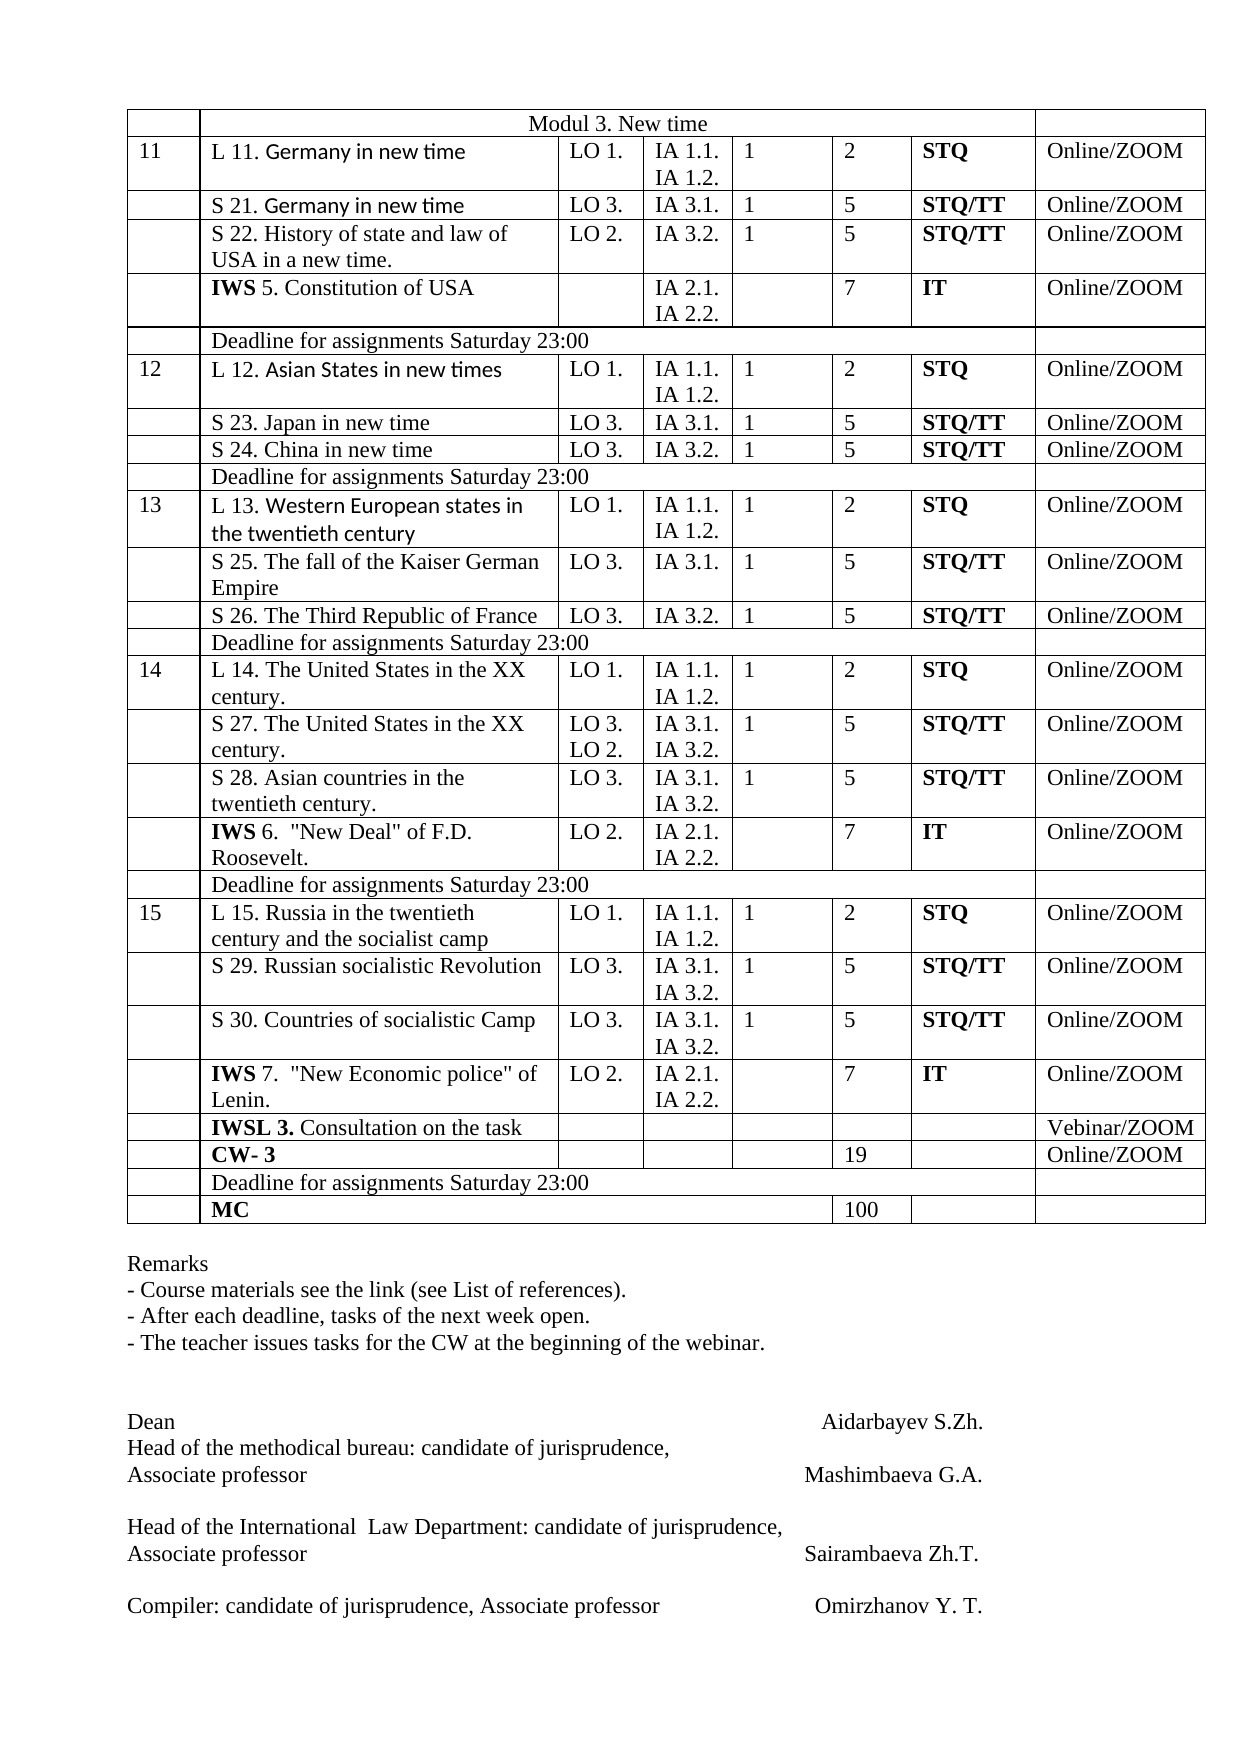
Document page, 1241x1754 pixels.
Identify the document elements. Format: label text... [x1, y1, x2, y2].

table_cell IT [912, 818, 1035, 870]
table_cell 1 [733, 220, 832, 273]
table_cell IT [912, 1060, 1035, 1113]
table_cell Online/ZOOM [1036, 764, 1205, 817]
table_cell [128, 220, 199, 273]
table_cell [128, 1006, 199, 1059]
table_cell 7 [833, 274, 911, 326]
table_cell [128, 629, 199, 655]
table_cell 5 [833, 409, 911, 435]
table_cell Deadline for assignments Saturday 23:00 [201, 1169, 1035, 1195]
table_cell [733, 1141, 832, 1168]
table_cell S 30. Countries of socialistic Camp [201, 1006, 558, 1059]
table_cell [128, 953, 199, 1005]
table_cell LO 2. [559, 818, 643, 870]
table_cell 14 [128, 656, 199, 709]
table_cell [644, 1141, 732, 1168]
table_cell 13 [128, 491, 199, 547]
table_cell 1 [733, 899, 832, 952]
table_cell LO 2. [559, 1060, 643, 1113]
table_cell Online/ZOOM [1036, 274, 1205, 326]
table_cell Online/ZOOM [1036, 1060, 1205, 1113]
text - The teacher issues tasks for the CW at the beginning of the webinar. [127, 1329, 1207, 1355]
table_cell STQ [912, 491, 1035, 547]
table_cell IA 3.1. IA 3.2. [644, 710, 732, 763]
table_cell S 28. Asian countries in the twentieth century. [201, 764, 558, 817]
table_cell STQ/TT [912, 548, 1035, 601]
table_cell Online/ZOOM [1036, 436, 1205, 462]
table_cell LO 3. [559, 409, 643, 435]
text - Course materials see the link (see List of references). [127, 1276, 1207, 1302]
table_cell [733, 818, 832, 870]
table_cell [128, 710, 199, 763]
table_cell [912, 1141, 1035, 1168]
table_cell 7 [833, 818, 911, 870]
table_cell 1 [733, 409, 832, 435]
table_cell [128, 818, 199, 870]
table_cell Online/ZOOM [1036, 220, 1205, 273]
table_cell IA 2.1. IA 2.2. [644, 818, 732, 870]
table_cell [128, 191, 199, 219]
table_cell 100 [833, 1196, 911, 1222]
table_cell 2 [833, 491, 911, 547]
table_cell STQ/TT [912, 764, 1035, 817]
table_cell Vebinar/ZOOM [1036, 1114, 1205, 1140]
table_cell 7 [833, 1060, 911, 1113]
table_cell [733, 1060, 832, 1113]
table_cell STQ [912, 656, 1035, 709]
table_cell Online/ZOOM [1036, 355, 1205, 408]
table_cell [559, 274, 643, 326]
text Head of the International Law Department: candidate of jurisprudence, [127, 1513, 1207, 1540]
table_cell [1036, 629, 1205, 655]
table_cell S 24. China in new time [201, 436, 558, 462]
table_cell LO 3. [559, 764, 643, 817]
text Remarks [127, 1250, 1207, 1276]
table_cell 2 [833, 355, 911, 408]
table_cell S 25. The fall of the Kaiser German Empire [201, 548, 558, 601]
table_cell 1 [733, 436, 832, 462]
table_cell Deadline for assignments Saturday 23:00 [201, 328, 1035, 354]
table_cell 5 [833, 602, 911, 628]
table_cell Online/ZOOM [1036, 656, 1205, 709]
table_cell 1 [733, 710, 832, 763]
table_cell LO 3. [559, 548, 643, 601]
table_cell [128, 328, 199, 354]
table_cell 2 [833, 656, 911, 709]
table_cell S 23. Japan in new time [201, 409, 558, 435]
table_cell STQ/TT [912, 953, 1035, 1005]
table_cell IA 3.1. IA 3.2. [644, 953, 732, 1005]
table_cell LO 1. [559, 899, 643, 952]
table_cell IWS 7. "New Economic police" of Lenin. [201, 1060, 558, 1113]
table_cell [833, 1114, 911, 1140]
table_cell 5 [833, 436, 911, 462]
table_cell [128, 602, 199, 628]
table_cell 5 [833, 1006, 911, 1059]
table_cell [128, 464, 199, 490]
table_cell IA 3.2. [644, 436, 732, 462]
table_cell IA 3.1. [644, 409, 732, 435]
table_cell [128, 274, 199, 326]
table_cell 1 [733, 953, 832, 1005]
table_cell [1036, 110, 1205, 136]
text Associate professor Mashimbaeva G.A. [127, 1461, 1207, 1487]
table_cell IA 1.1. IA 1.2. [644, 355, 732, 408]
table_cell LO 3. [559, 191, 643, 219]
table_cell IA 2.1. IA 2.2. [644, 274, 732, 326]
table_cell 1 [733, 548, 832, 601]
table_cell Online/ZOOM [1036, 191, 1205, 219]
table_cell LO 1. [559, 355, 643, 408]
table_cell Online/ZOOM [1036, 1006, 1205, 1059]
table_cell [128, 871, 199, 898]
table_cell IA 1.1. IA 1.2. [644, 491, 732, 547]
table_cell [559, 1141, 643, 1168]
table_cell Online/ZOOM [1036, 710, 1205, 763]
table_cell 1 [733, 355, 832, 408]
table_cell Online/ZOOM [1036, 137, 1205, 190]
table_cell [733, 274, 832, 326]
table_cell S 21. Germany in new time [201, 191, 558, 219]
table_cell [733, 1114, 832, 1140]
table_cell LO 3. LO 2. [559, 710, 643, 763]
table_cell Deadline for assignments Saturday 23:00 [201, 629, 1035, 655]
table_cell [128, 1114, 199, 1140]
table_cell [1036, 1169, 1205, 1195]
table_cell 5 [833, 710, 911, 763]
table_cell LO 1. [559, 137, 643, 190]
table_cell S 26. The Third Republic of France [201, 602, 558, 628]
table_cell IA 3.1. [644, 191, 732, 219]
table_cell 1 [733, 656, 832, 709]
table_cell STQ/TT [912, 710, 1035, 763]
table_cell 2 [833, 899, 911, 952]
table_cell Online/ZOOM [1036, 899, 1205, 952]
table_cell STQ/TT [912, 602, 1035, 628]
text Compiler: candidate of jurisprudence, Associate professor Omirzhanov Y. T. [127, 1592, 1207, 1619]
table_cell 5 [833, 220, 911, 273]
table_cell Deadline for assignments Saturday 23:00 [201, 464, 1035, 490]
table_cell [128, 548, 199, 601]
text Head of the methodical bureau: candidate of jurisprudence, [127, 1434, 1207, 1461]
table_cell Online/ZOOM [1036, 818, 1205, 870]
table_cell L 11. Germany in new time [201, 137, 558, 190]
table_cell STQ/TT [912, 191, 1035, 219]
table_cell STQ/TT [912, 436, 1035, 462]
table_cell Online/ZOOM [1036, 491, 1205, 547]
table_cell 11 [128, 137, 199, 190]
table_cell S 22. History of state and law of USA in a new time. [201, 220, 558, 273]
table_cell [128, 764, 199, 817]
table_cell L 13. Western European states in the twentieth century [201, 491, 558, 547]
text Associate professor Sairambaeva Zh.T. [127, 1540, 1207, 1566]
table_cell [128, 1169, 199, 1195]
table_cell [1036, 328, 1205, 354]
table_cell Deadline for assignments Saturday 23:00 [201, 871, 1035, 898]
table_cell [644, 1114, 732, 1140]
table_cell 1 [733, 602, 832, 628]
table_cell 2 [833, 137, 911, 190]
table_cell Online/ZOOM [1036, 953, 1205, 1005]
table_cell 1 [733, 764, 832, 817]
table_cell [559, 1114, 643, 1140]
table_cell [128, 436, 199, 462]
table_cell LO 2. [559, 220, 643, 273]
table_cell LO 1. [559, 656, 643, 709]
table_cell [128, 1196, 199, 1222]
table_cell [1036, 871, 1205, 898]
table_cell IT [912, 274, 1035, 326]
table_cell CW- 3 [201, 1141, 558, 1168]
table_cell Modul 3. New time [201, 110, 1035, 136]
table_cell 15 [128, 899, 199, 952]
table_cell [128, 409, 199, 435]
table_cell Online/ZOOM [1036, 1141, 1205, 1168]
table_cell STQ [912, 137, 1035, 190]
table_cell STQ/TT [912, 1006, 1035, 1059]
table_cell 19 [833, 1141, 911, 1168]
table_cell 12 [128, 355, 199, 408]
table_cell LO 3. [559, 953, 643, 1005]
table_cell L 14. The United States in the XX century. [201, 656, 558, 709]
table_cell LO 3. [559, 602, 643, 628]
table_cell 1 [733, 1006, 832, 1059]
text - After each deadline, tasks of the next week open. [127, 1302, 1207, 1329]
table_cell [128, 1141, 199, 1168]
table_cell IA 2.1. IA 2.2. [644, 1060, 732, 1113]
table_cell STQ [912, 355, 1035, 408]
table_cell STQ [912, 899, 1035, 952]
table_cell [1036, 1196, 1205, 1222]
table_cell IWS 5. Constitution of USA [201, 274, 558, 326]
table_cell 5 [833, 953, 911, 1005]
table_cell IA 3.1. IA 3.2. [644, 764, 732, 817]
table_cell [128, 1060, 199, 1113]
table_cell STQ/TT [912, 220, 1035, 273]
table_cell STQ/TT [912, 409, 1035, 435]
table_cell LO 3. [559, 1006, 643, 1059]
table_cell IWS 6. "New Deal" of F.D. Roosevelt. [201, 818, 558, 870]
table_cell IA 3.1. [644, 548, 732, 601]
table_cell S 27. The United States in the XX century. [201, 710, 558, 763]
table_cell Online/ZOOM [1036, 409, 1205, 435]
table_cell LO 1. [559, 491, 643, 547]
table_cell Online/ZOOM [1036, 548, 1205, 601]
table_cell IA 1.1. IA 1.2. [644, 899, 732, 952]
table_cell Online/ZOOM [1036, 602, 1205, 628]
table_cell 5 [833, 191, 911, 219]
table_cell 5 [833, 548, 911, 601]
table_cell 1 [733, 491, 832, 547]
table_cell [912, 1114, 1035, 1140]
table_cell LO 3. [559, 436, 643, 462]
table_cell L 12. Asian States in new times [201, 355, 558, 408]
table_cell IA 3.2. [644, 602, 732, 628]
table_cell 5 [833, 764, 911, 817]
table_cell IA 1.1. IA 1.2. [644, 137, 732, 190]
table_cell [912, 1196, 1035, 1222]
table_cell 1 [733, 191, 832, 219]
table_cell L 15. Russia in the twentieth century and the socialist camp [201, 899, 558, 952]
table_cell IA 1.1. IA 1.2. [644, 656, 732, 709]
table_cell MC [201, 1196, 832, 1222]
table_cell [1036, 464, 1205, 490]
table_cell IA 3.2. [644, 220, 732, 273]
table_cell IA 3.1. IA 3.2. [644, 1006, 732, 1059]
table_cell IWSL 3. Сonsultation on the task [201, 1114, 558, 1140]
table_cell 1 [733, 137, 832, 190]
table_cell S 29. Russian socialistic Revolution [201, 953, 558, 1005]
table_cell [128, 110, 199, 136]
text Dean Aidarbayev S.Zh. [127, 1408, 1207, 1434]
